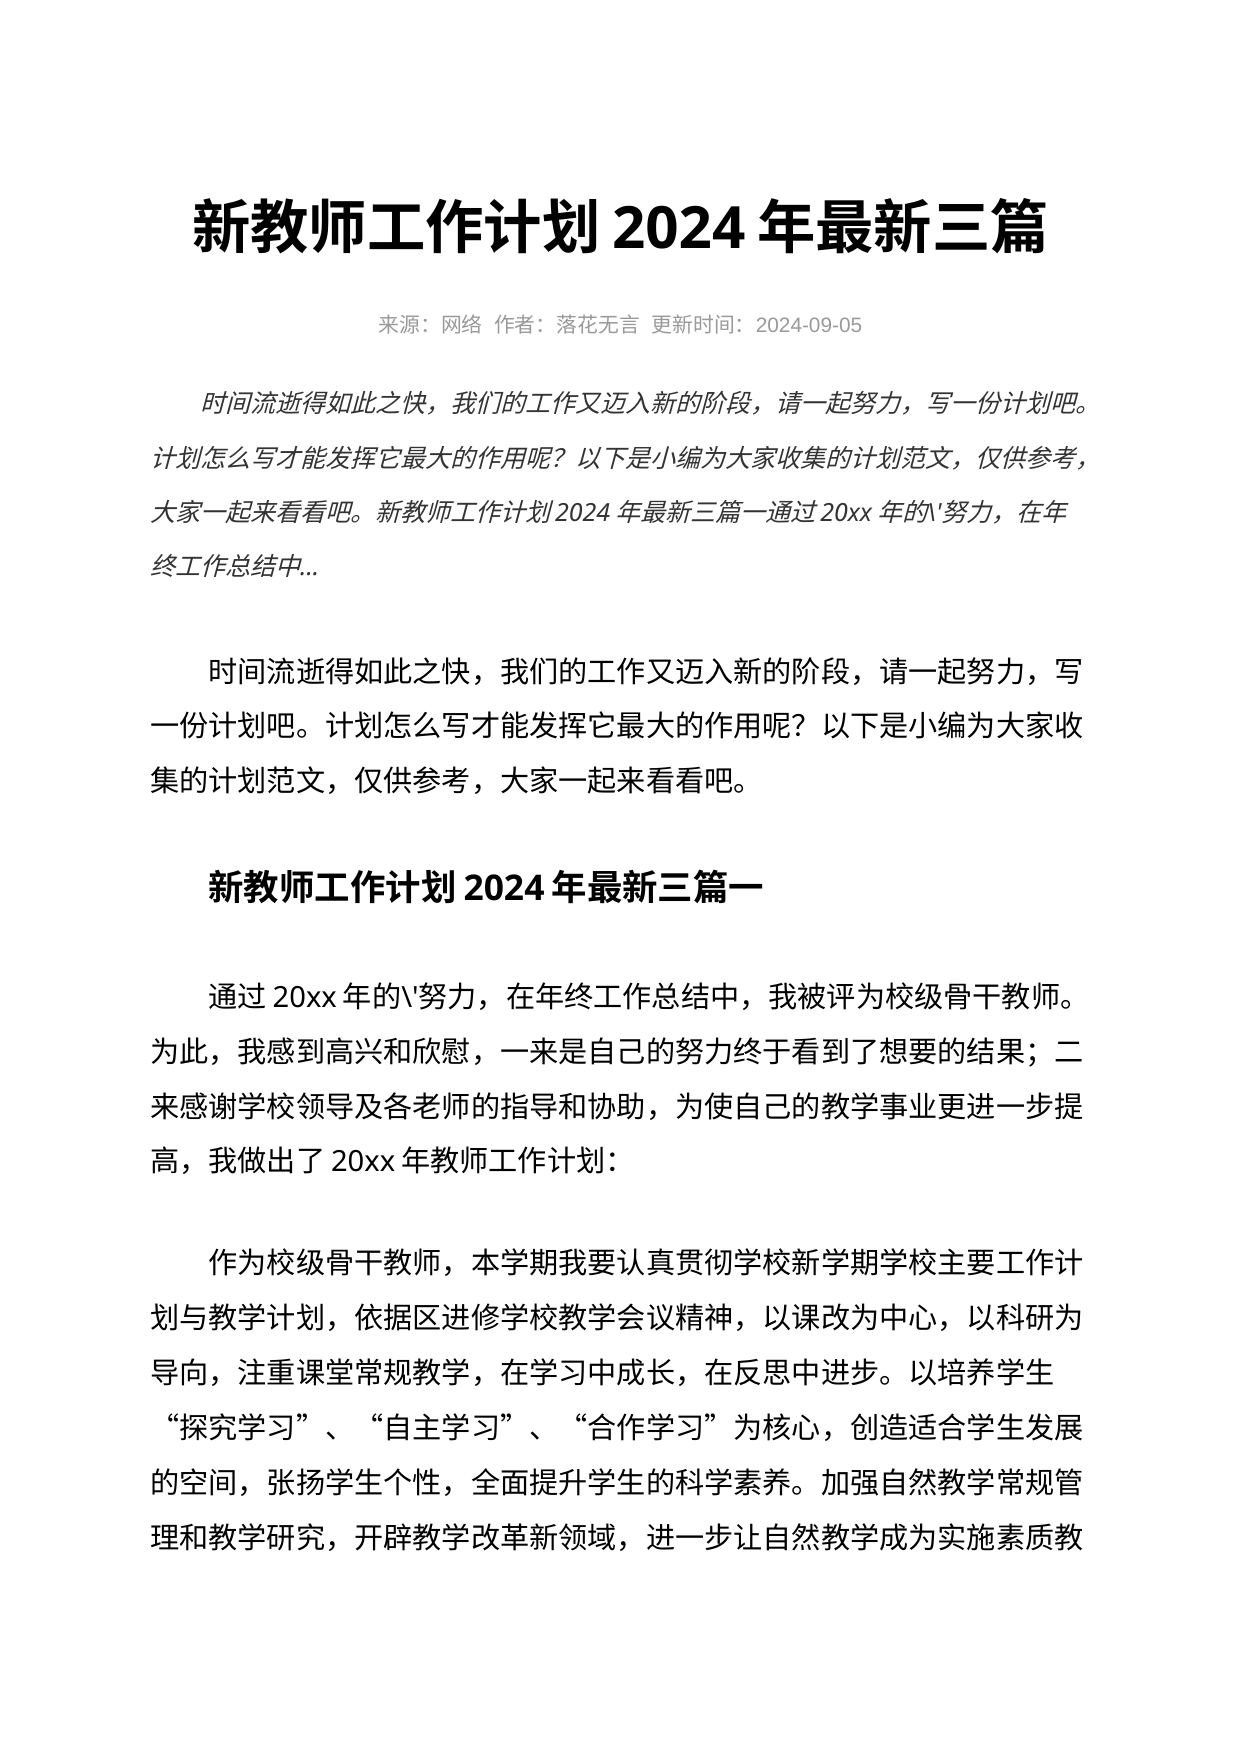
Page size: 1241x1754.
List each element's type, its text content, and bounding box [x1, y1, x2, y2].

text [150, 1240, 1090, 1557]
text 来源：网络 作者：落花无言 更新时间：2024-09-05 [150, 313, 1090, 337]
text 时间流逝得如此之快，我们的工作又迈入新的阶段，请一起努力，写一份计划吧。计划怎么写才能发挥它最大的作用呢？以下是小编为大家收集的计划范文，仅供参考，大家一起来看看吧。新教师工作计划2024年最新三篇一通过20xx年的\'努力，在年终工作总结中... [150, 384, 1090, 583]
text 通过20xx年的\'努力，在年终工作总结中，我被评为校级骨干教师。为此，我感到高兴和欣慰，一来是自己的努力终于看到了想要的结果；二来感谢学校领导及各老师的指导和协助，为使自己的教学事业更进一步提高，我做出了20xx年教师工作计划： [150, 973, 1090, 1180]
subtitle 新教师工作计划2024年最新三篇 [150, 181, 1090, 266]
text 新教师工作计划2024年最新三篇一 [150, 860, 1090, 911]
text 时间流逝得如此之快，我们的工作又迈入新的阶段，请一起努力，写一份计划吧。计划怎么写才能发挥它最大的作用呢？以下是小编为大家收集的计划范文，仅供参考，大家一起来看看吧。 [150, 648, 1090, 800]
